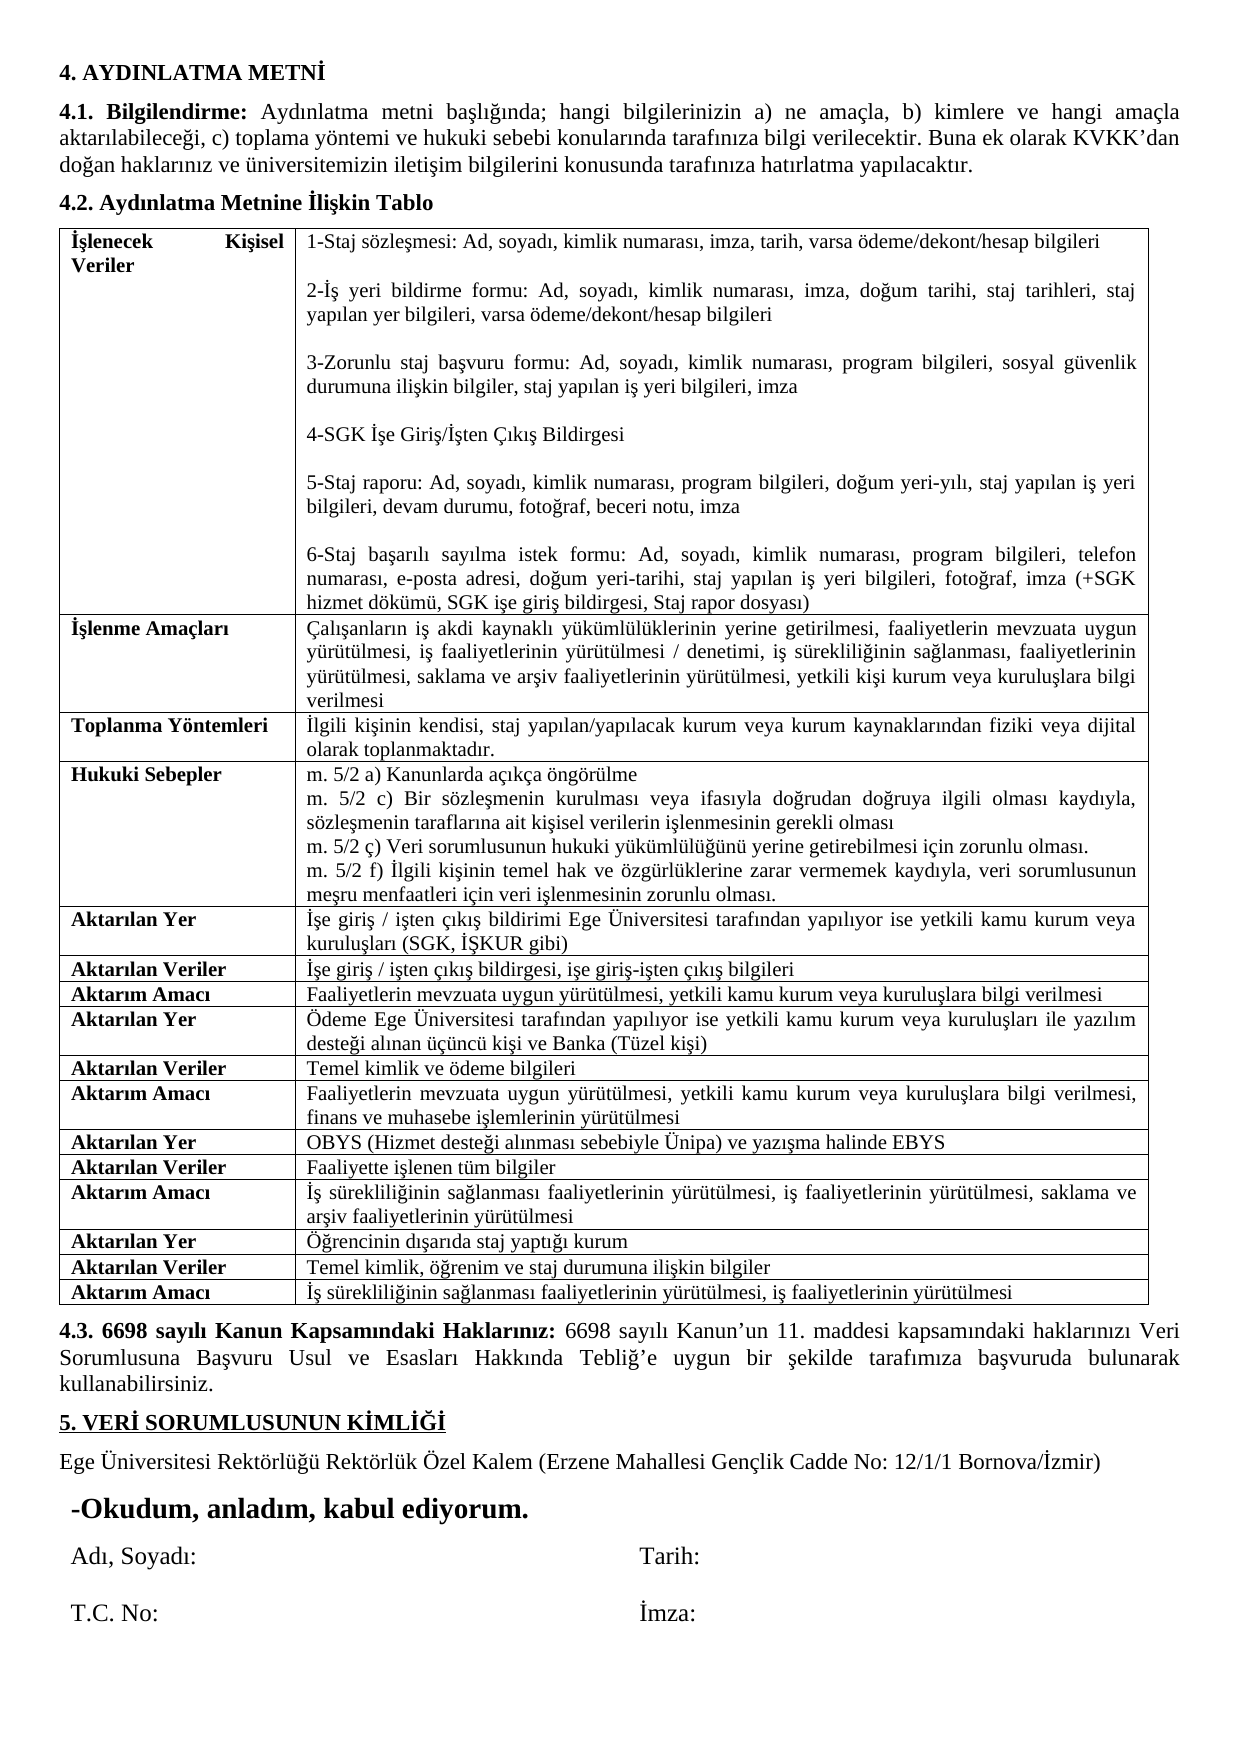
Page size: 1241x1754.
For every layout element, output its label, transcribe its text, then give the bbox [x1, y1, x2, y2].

table_header İşlenecek Kişisel Veriler [60, 229, 295, 614]
table_cell Öğrencinin dışarıda staj yaptığı kurum [296, 1230, 1148, 1253]
table_cell Ödeme Ege Üniversitesi tarafından yapılıyor ise yetkili kamu kurum veya kuruluşları ile yazılım desteği alınan üçüncü kişi ve Banka (Tüzel kişi) [296, 1007, 1148, 1055]
table_cell Aktarım Amacı [60, 1280, 295, 1304]
table_cell Hukuki Sebepler [60, 762, 295, 906]
text 4.2. Aydınlatma Metnine İlişkin Tablo [59, 189, 1181, 216]
table_header Tarih: [628, 1541, 1181, 1598]
text 4. AYDINLATMA METNİ [59, 59, 1181, 85]
table_cell Aktarılan Yer [60, 1230, 295, 1253]
table_cell Aktarım Amacı [60, 1180, 295, 1228]
table_cell Aktarılan Veriler [60, 1056, 295, 1080]
table_cell İlgili kişinin kendisi, staj yapılan/yapılacak kurum veya kurum kaynaklarından fiziki veya dijital olarak toplanmaktadır. [296, 713, 1148, 761]
table_cell İş sürekliliğinin sağlanması faaliyetlerinin yürütülmesi, iş faaliyetlerinin yürütülmesi, saklama ve arşiv faaliyetlerinin yürütülmesi [296, 1180, 1148, 1228]
table_cell Aktarılan Yer [60, 1007, 295, 1055]
table_cell Faaliyetlerin mevzuata uygun yürütülmesi, yetkili kamu kurum veya kuruluşlara bilgi verilmesi [296, 982, 1148, 1006]
table_cell Aktarılan Yer [60, 1130, 295, 1154]
table_cell m. 5/2 a) Kanunlarda açıkça öngörülme m. 5/2 c) Bir sözleşmenin kurulması veya ifasıyla doğrudan doğruya ilgili olması kaydıyla, sözleşmenin taraflarına ait kişisel verilerin işlenmesinin gerekli olması m. 5/2 ç) Veri sorumlusunun hukuki yükümlülüğünü yerine getirebilmesi için zorunlu olması. m. 5/2 f) İlgili kişinin temel hak ve özgürlüklerine zarar vermemek kaydıyla, veri sorumlusunun meşru menfaatleri için veri işlenmesinin zorunlu olması. [296, 762, 1148, 906]
table_cell Aktarılan Veriler [60, 1255, 295, 1279]
table_cell İşlenme Amaçları [60, 615, 295, 712]
table_cell Aktarım Amacı [60, 1081, 295, 1129]
table_cell Çalışanların iş akdi kaynaklı yükümlülüklerinin yerine getirilmesi, faaliyetlerin mevzuata uygun yürütülmesi, iş faaliyetlerinin yürütülmesi / denetimi, iş sürekliliğinin sağlanması, faaliyetlerinin yürütülmesi, saklama ve arşiv faaliyetlerinin yürütülmesi, yetkili kişi kurum veya kuruluşlara bilgi verilmesi [296, 615, 1148, 712]
table_cell Faaliyette işlenen tüm bilgiler [296, 1155, 1148, 1179]
table_cell Aktarım Amacı [60, 982, 295, 1006]
table_cell OBYS (Hizmet desteği alınması sebebiyle Ünipa) ve yazışma halinde EBYS [296, 1130, 1148, 1154]
table_cell Faaliyetlerin mevzuata uygun yürütülmesi, yetkili kamu kurum veya kuruluşlara bilgi verilmesi, finans ve muhasebe işlemlerinin yürütülmesi [296, 1081, 1148, 1129]
text -Okudum, anladım, kabul ediyorum. [59, 1491, 1181, 1524]
text 5. VERİ SORUMLUSUNUN KİMLİĞİ [59, 1409, 1181, 1435]
table_header 1-Staj sözleşmesi: Ad, soyadı, kimlik numarası, imza, tarih, varsa ödeme/dekont/hesap bilgileri 2-İş yeri bildirme formu: Ad, soyadı, kimlik numarası, imza, doğum tarihi, staj tarihleri, staj yapılan yer bilgileri, varsa ödeme/dekont/hesap bilgileri 3-Zorunlu staj başvuru formu: Ad, soyadı, kimlik numarası, program bilgileri, sosyal güvenlik durumuna ilişkin bilgiler, staj yapılan iş yeri bilgileri, imza 4-SGK İşe Giriş/İşten Çıkış Bildirgesi 5-Staj raporu: Ad, soyadı, kimlik numarası, program bilgileri, doğum yeri-yılı, staj yapılan iş yeri bilgileri, devam durumu, fotoğraf, beceri notu, imza 6-Staj başarılı sayılma istek formu: Ad, soyadı, kimlik numarası, program bilgileri, telefon numarası, e-posta adresi, doğum yeri-tarihi, staj yapılan iş yeri bilgileri, fotoğraf, imza (+SGK hizmet dökümü, SGK işe giriş bildirgesi, Staj rapor dosyası) [296, 229, 1148, 614]
text Ege Üniversitesi Rektörlüğü Rektörlük Özel Kalem (Erzene Mahallesi Gençlik Cadde No: 12/1/1 Bornova/İzmir) [59, 1448, 1181, 1474]
table_cell Temel kimlik, öğrenim ve staj durumuna ilişkin bilgiler [296, 1255, 1148, 1279]
table_header Adı, Soyadı: [59, 1541, 628, 1598]
table_cell Aktarılan Veriler [60, 1155, 295, 1179]
table_cell T.C. No: [59, 1598, 628, 1656]
table_cell Aktarılan Veriler [60, 956, 295, 981]
table_cell Toplanma Yöntemleri [60, 713, 295, 761]
table_cell İmza: [628, 1598, 1181, 1656]
table_cell İşe giriş / işten çıkış bildirimi Ege Üniversitesi tarafından yapılıyor ise yetkili kamu kurum veya kuruluşları (SGK, İŞKUR gibi) [296, 907, 1148, 955]
text 4.1. Bilgilendirme: Aydınlatma metni başlığında; hangi bilgilerinizin a) ne amaçla, b) kimlere ve hangi amaçla aktarılabileceği, c) toplama yöntemi ve hukuki sebebi konularında tarafınıza bilgi verilecektir. Buna ek olarak KVKK’dan doğan haklarınız ve üniversitemizin iletişim bilgilerini konusunda tarafınıza hatırlatma yapılacaktır. [59, 98, 1181, 177]
table_cell İşe giriş / işten çıkış bildirgesi, işe giriş-işten çıkış bilgileri [296, 956, 1148, 981]
text 4.3. 6698 sayılı Kanun Kapsamındaki Haklarınız: 6698 sayılı Kanun’un 11. maddesi kapsamındaki haklarınızı Veri Sorumlusuna Başvuru Usul ve Esasları Hakkında Tebliğ’e uygun bir şekilde tarafımıza başvuruda bulunarak kullanabilirsiniz. [59, 1317, 1181, 1396]
table_cell Temel kimlik ve ödeme bilgileri [296, 1056, 1148, 1080]
table_cell Aktarılan Yer [60, 907, 295, 955]
table_cell İş sürekliliğinin sağlanması faaliyetlerinin yürütülmesi, iş faaliyetlerinin yürütülmesi [296, 1280, 1148, 1304]
